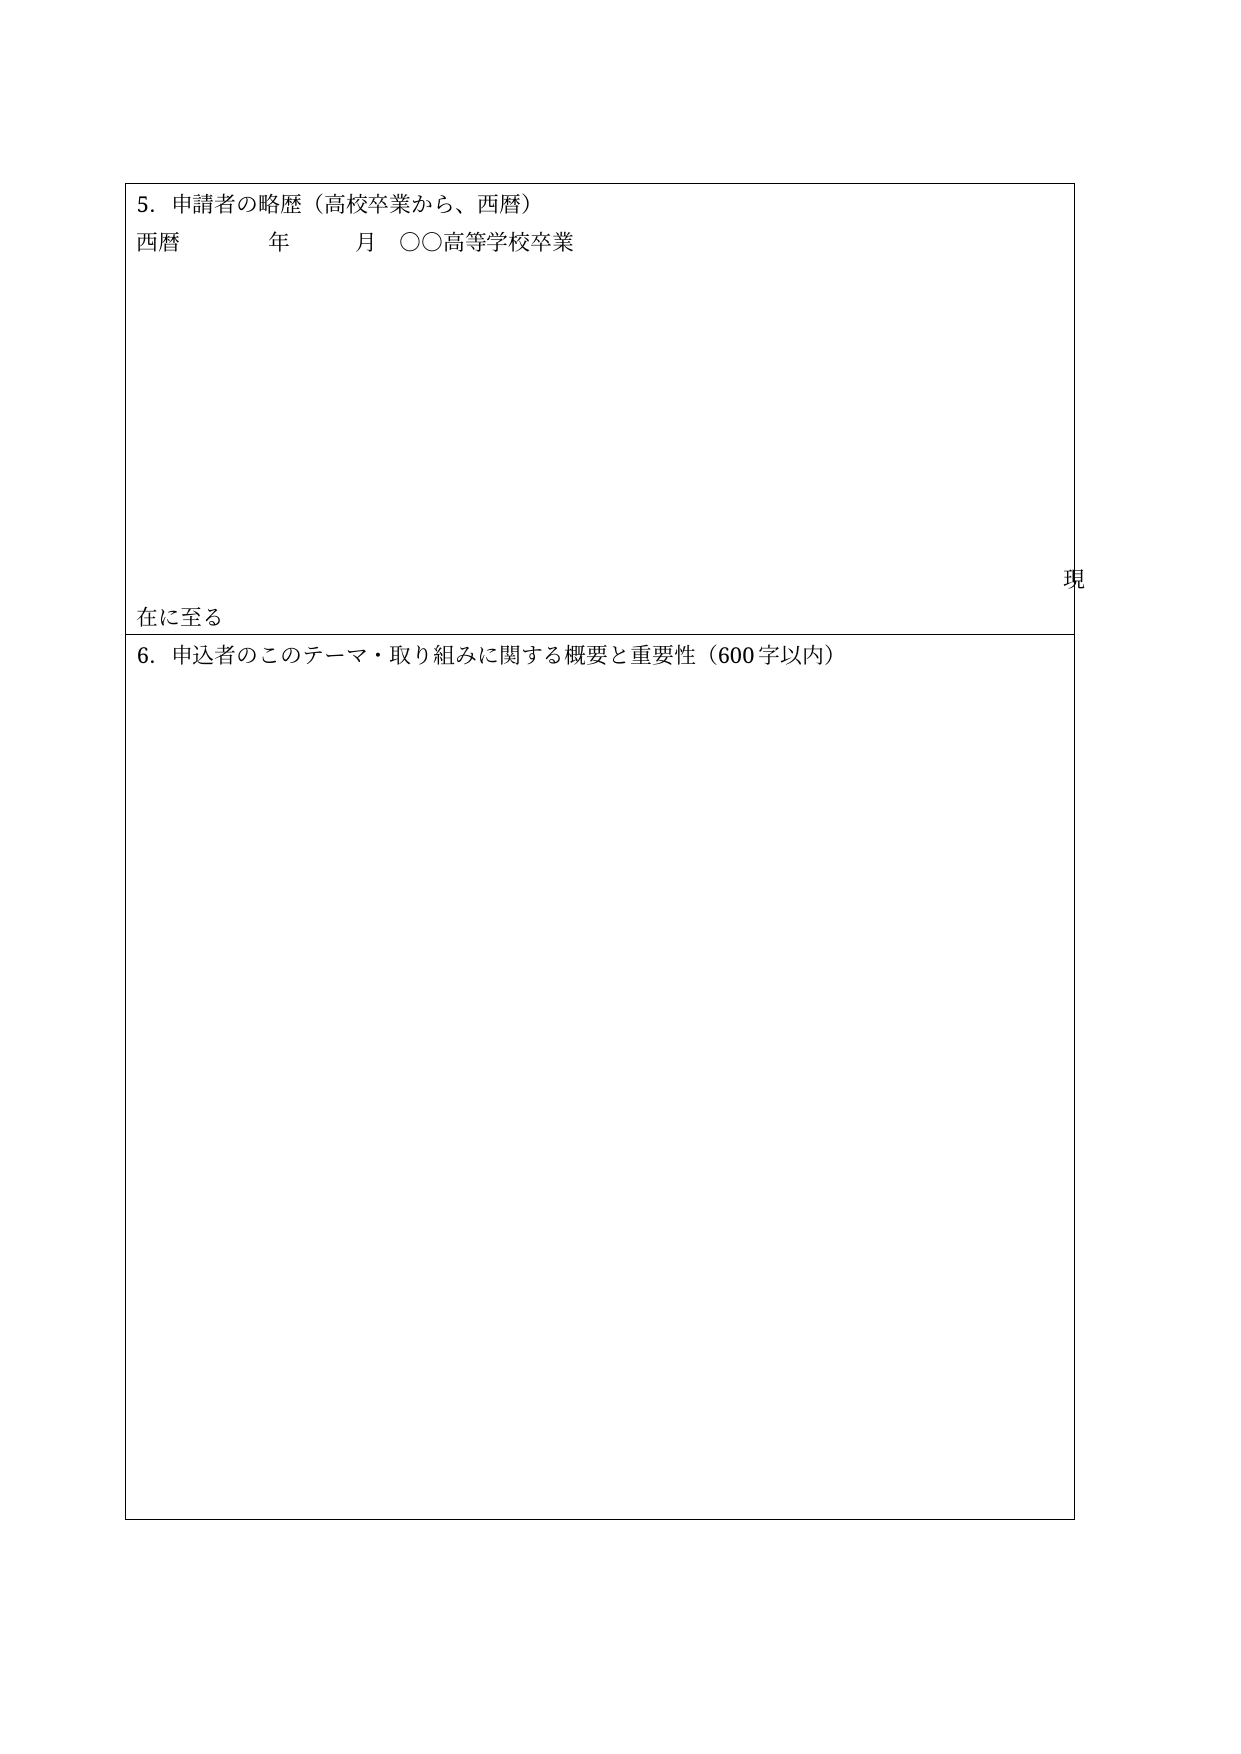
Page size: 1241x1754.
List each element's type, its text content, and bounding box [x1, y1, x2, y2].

table_cell 6．申込者のこのテーマ・取り組みに関する概要と重要性（600字以内） [126, 635, 1074, 1519]
table_header 5．申請者の略歴（高校卒業から、西暦） 西暦 年 月 ○○高等学校卒業 現在に至る [126, 184, 1074, 634]
